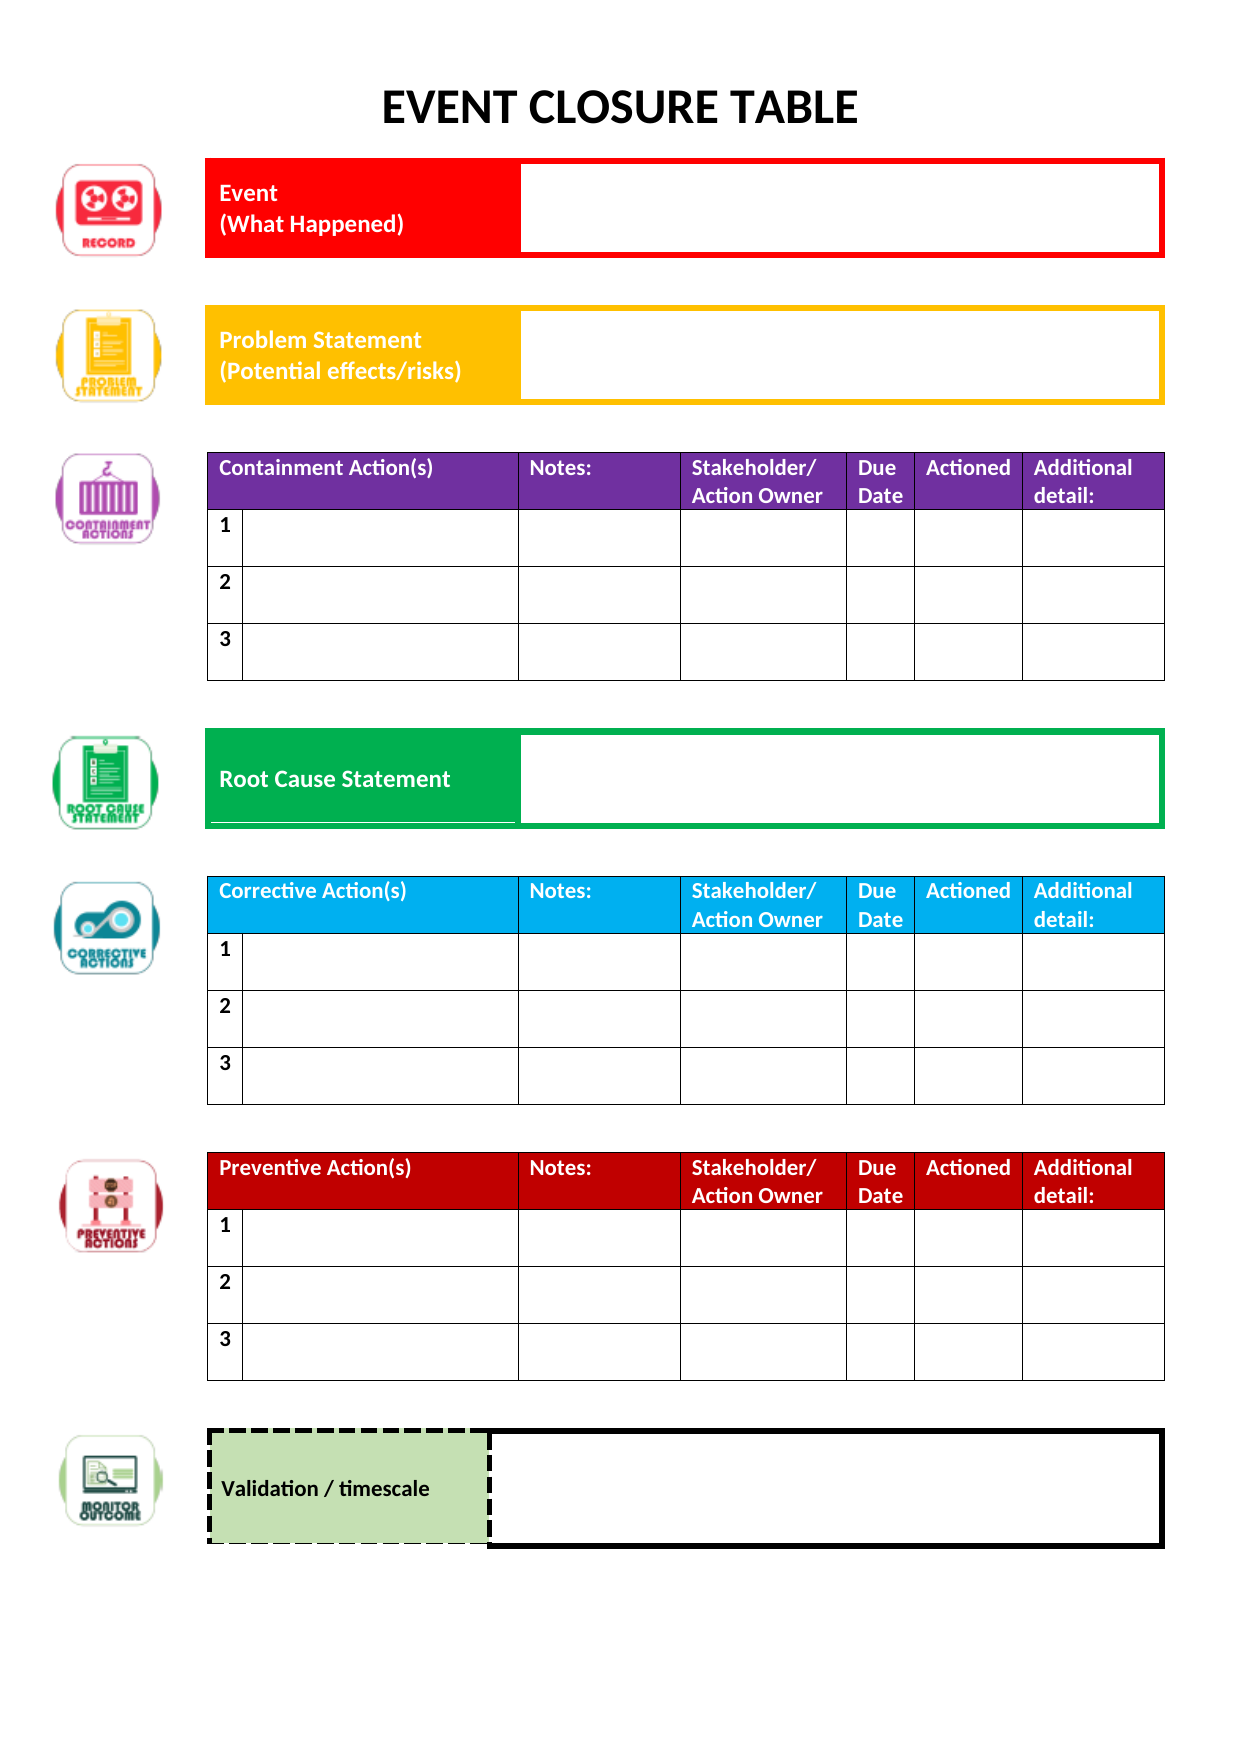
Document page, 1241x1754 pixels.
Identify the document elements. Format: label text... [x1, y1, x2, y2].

table_header Actioned [915, 1153, 1022, 1209]
table_cell [915, 1048, 1022, 1104]
table_cell [681, 624, 846, 680]
table_cell [681, 1267, 846, 1323]
table_cell [1023, 567, 1164, 623]
table_header Stakeholder/ Action Owner [681, 1153, 846, 1209]
table_cell [847, 1267, 914, 1323]
table_cell [519, 1048, 680, 1104]
table_cell 1 [208, 934, 242, 990]
table_header Event (What Happened) [211, 164, 515, 252]
table_header [521, 311, 1159, 399]
picture [48, 446, 168, 553]
table_cell [243, 510, 518, 566]
table_cell [519, 991, 680, 1047]
table_cell [681, 1210, 846, 1266]
table_header Additional detail: [1023, 453, 1164, 509]
table_cell [519, 510, 680, 566]
table_cell 3 [208, 624, 242, 680]
table_cell [243, 1210, 518, 1266]
table_cell [243, 934, 518, 990]
table_cell [915, 1210, 1022, 1266]
table_cell [519, 624, 680, 680]
table_header [521, 735, 1159, 822]
table_cell [915, 934, 1022, 990]
table_cell [847, 1324, 914, 1380]
table_header Due Date [847, 1153, 914, 1209]
table_cell [681, 567, 846, 623]
table_cell [243, 567, 518, 623]
table_cell [847, 991, 914, 1047]
table_header Stakeholder/ Action Owner [681, 453, 846, 509]
table_header Actioned [915, 453, 1022, 509]
table_cell [1023, 934, 1164, 990]
table_cell [519, 934, 680, 990]
table_header Corrective Action(s) [208, 877, 518, 933]
table_header [521, 164, 1159, 252]
picture [48, 876, 168, 981]
table_cell [847, 1210, 914, 1266]
table_cell [1023, 1267, 1164, 1323]
table_cell 2 [208, 991, 242, 1047]
table_header Containment Action(s) [208, 453, 518, 509]
table_cell [847, 624, 914, 680]
table_cell [243, 991, 518, 1047]
table_header Stakeholder/ Action Owner [681, 877, 846, 933]
table_cell [915, 510, 1022, 566]
table_cell [243, 1048, 518, 1104]
table_cell [915, 991, 1022, 1047]
table_header Notes: [519, 1153, 680, 1209]
table_cell [1023, 991, 1164, 1047]
table_cell [915, 567, 1022, 623]
table_cell [1023, 510, 1164, 566]
table_cell [1023, 1324, 1164, 1380]
table_cell [915, 624, 1022, 680]
table_header Actioned [915, 877, 1022, 933]
table_cell [681, 510, 846, 566]
table_header Notes: [519, 453, 680, 509]
picture [50, 302, 171, 411]
picture [53, 1426, 171, 1535]
table_cell [915, 1267, 1022, 1323]
table_header Preventive Action(s) [208, 1153, 518, 1209]
table_cell [681, 1048, 846, 1104]
table_cell [681, 991, 846, 1047]
table_cell [847, 510, 914, 566]
table_cell 2 [208, 1267, 242, 1323]
table_cell [519, 1267, 680, 1323]
table_cell [1023, 1210, 1164, 1266]
title EVENT CLOSURE TABLE [75, 75, 1165, 136]
table_cell [243, 1267, 518, 1323]
table_header Validation / timescale [210, 1428, 489, 1543]
table_cell [681, 1324, 846, 1380]
table_cell [1023, 1048, 1164, 1104]
table_cell [847, 567, 914, 623]
picture [50, 1154, 171, 1259]
table_cell [243, 624, 518, 680]
table_cell 1 [208, 510, 242, 566]
table_header [489, 1434, 1159, 1543]
table_cell 2 [208, 567, 242, 623]
table_cell [847, 934, 914, 990]
table_header Problem Statement (Potential effects/risks) [211, 311, 515, 399]
table_header Additional detail: [1023, 1153, 1164, 1209]
table_cell [243, 1324, 518, 1380]
table_header Notes: [519, 877, 680, 933]
table_cell 3 [208, 1048, 242, 1104]
table_header Due Date [847, 453, 914, 509]
table_header Root Cause Statement [211, 735, 515, 822]
table_header Additional detail: [1023, 877, 1164, 933]
table_header Due Date [847, 877, 914, 933]
table_cell [519, 1324, 680, 1380]
table_cell [847, 1048, 914, 1104]
table_cell [915, 1324, 1022, 1380]
table_cell [1023, 624, 1164, 680]
table_cell 3 [208, 1324, 242, 1380]
table_cell [681, 934, 846, 990]
table_cell [519, 567, 680, 623]
picture [45, 730, 168, 836]
table_cell [519, 1210, 680, 1266]
table_cell 1 [208, 1210, 242, 1266]
picture [50, 155, 168, 264]
